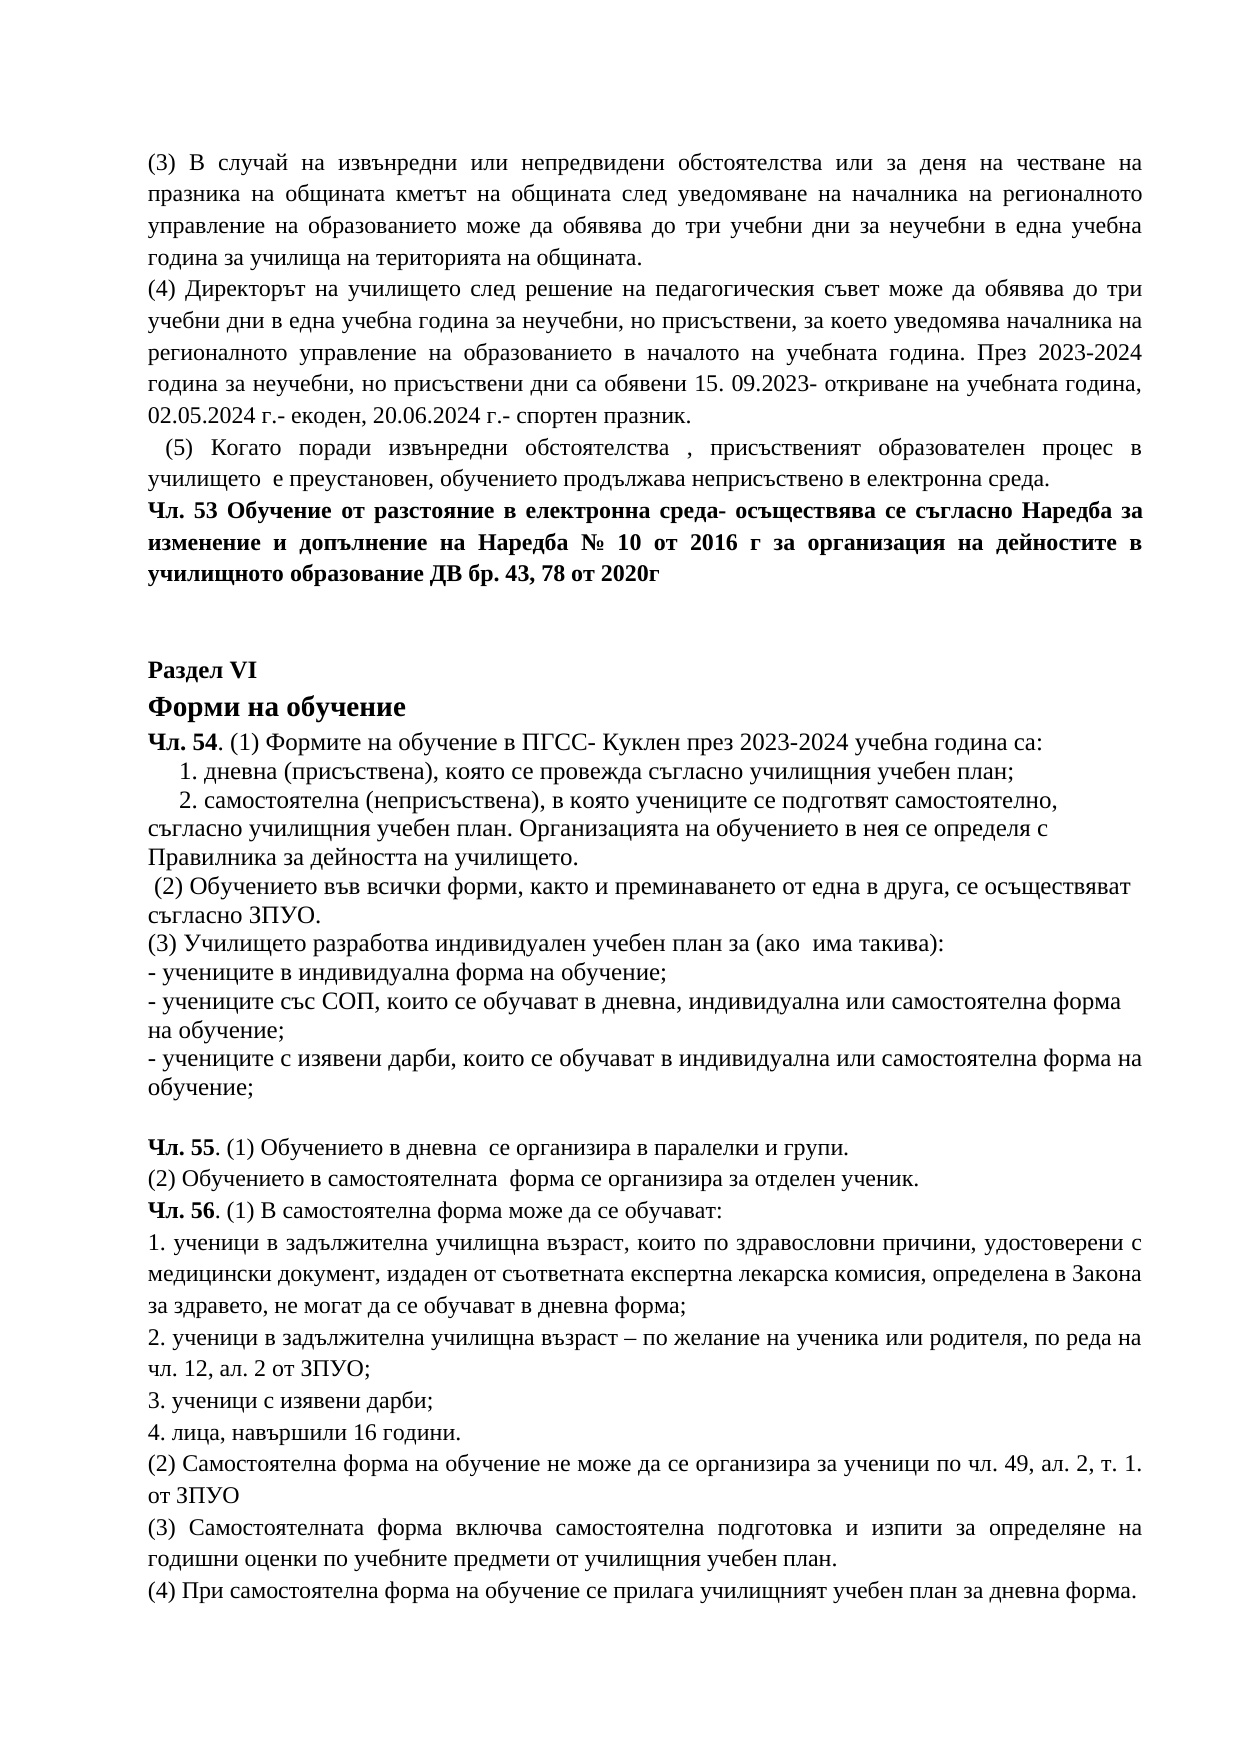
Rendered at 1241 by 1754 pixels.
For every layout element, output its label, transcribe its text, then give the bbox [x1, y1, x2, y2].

text - учениците в индивидуална форма на обучение; [148, 957, 1144, 986]
text 4. лица, навършили 16 години. [148, 1418, 1144, 1445]
text (3) В случай на извънредни или непредвидени обстоятелства или за деня на честване на празника на общината кметът на общината след уведомяване на началника на регионалното управление на образованието може да обявява до три учебни дни за неучебни в една учебна година за училища на територията на общината. [148, 148, 1144, 270]
text (4) При самостоятелна форма на обучение се прилага училищният учебен план за дневна форма. [148, 1576, 1144, 1603]
text 2. самостоятелна (неприсъствена), в която учениците се подготвят самостоятелно, съгласно училищния учебен план. Организацията на обучението в нея се определя с Правилника за дейността на училището. [148, 785, 1144, 871]
text Чл. 53 Обучение от разстояние в електронна среда- осъществява се съгласно Наредба за изменение и допълнение на Наредба № 10 от 2016 г за организация на дейностите в училищното образование ДВ бр. 43, 78 от 2020г [148, 496, 1144, 587]
text 1. дневна (присъствена), която се провежда съгласно училищния учебен план; [148, 756, 1144, 785]
text Чл. 56. (1) В самостоятелна форма може да се обучават: [148, 1196, 1144, 1223]
text Раздел VІ [148, 656, 1144, 684]
text 3. ученици с изявени дарби; [148, 1386, 1144, 1413]
text Форми на обучение [148, 689, 1144, 722]
text (3) Самостоятелната форма включва самостоятелна подготовка и изпити за определяне на годишни оценки по учебните предмети от училищния учебен план. [148, 1513, 1144, 1572]
text (2) Самостоятелна форма на обучение не може да се организира за ученици по чл. 49, ал. 2, т. 1. от ЗПУО [148, 1449, 1144, 1508]
text Чл. 55. (1) Обучението в дневна се организира в паралелки и групи. [148, 1133, 1144, 1160]
text (4) Директорът на училището след решение на педагогическия съвет може да обявява до три учебни дни в една учебна година за неучебни, но присъствени, за което уведомява началника на регионалното управление на образованието в началото на учебната година. През 2023-2024 година за неучебни, но присъствени дни са обявени 15. 09.2023- откриване на учебната година, 02.05.2024 г.- екоден, 20.06.2024 г.- спортен празник. [148, 274, 1144, 428]
text (2) Обучението във всички форми, както и преминаването от една в друга, се осъществяват съгласно ЗПУО. [148, 871, 1144, 928]
text (2) Обучението в самостоятелната форма се организира за отделен ученик. [148, 1164, 1144, 1192]
text (3) Училището разработва индивидуален учебен план за (ако има такива): [148, 928, 1144, 957]
text 2. ученици в задължителна училищна възраст – по желание на ученика или родителя, по реда на чл. 12, ал. 2 от ЗПУО; [148, 1323, 1144, 1382]
text (5) Когато поради извънредни обстоятелства , присъственият образователен процес в училището е преустановен, обучението продължава неприсъствено в електронна среда. [148, 433, 1144, 492]
text - учениците с изявени дарби, които се обучават в индивидуална или самостоятелна форма на обучение; [148, 1043, 1144, 1101]
text Чл. 54. (1) Формите на обучение в ПГСС- Куклен през 2023-2024 учебна година са: [148, 727, 1144, 756]
text - учениците със СОП, които се обучават в дневна, индивидуална или самостоятелна форма на обучение; [148, 986, 1144, 1043]
text 1. ученици в задължителна училищна възраст, които по здравословни причини, удостоверени с медицински документ, издаден от съответната експертна лекарска комисия, определена в Закона за здравето, не могат да се обучават в дневна форма; [148, 1228, 1144, 1318]
